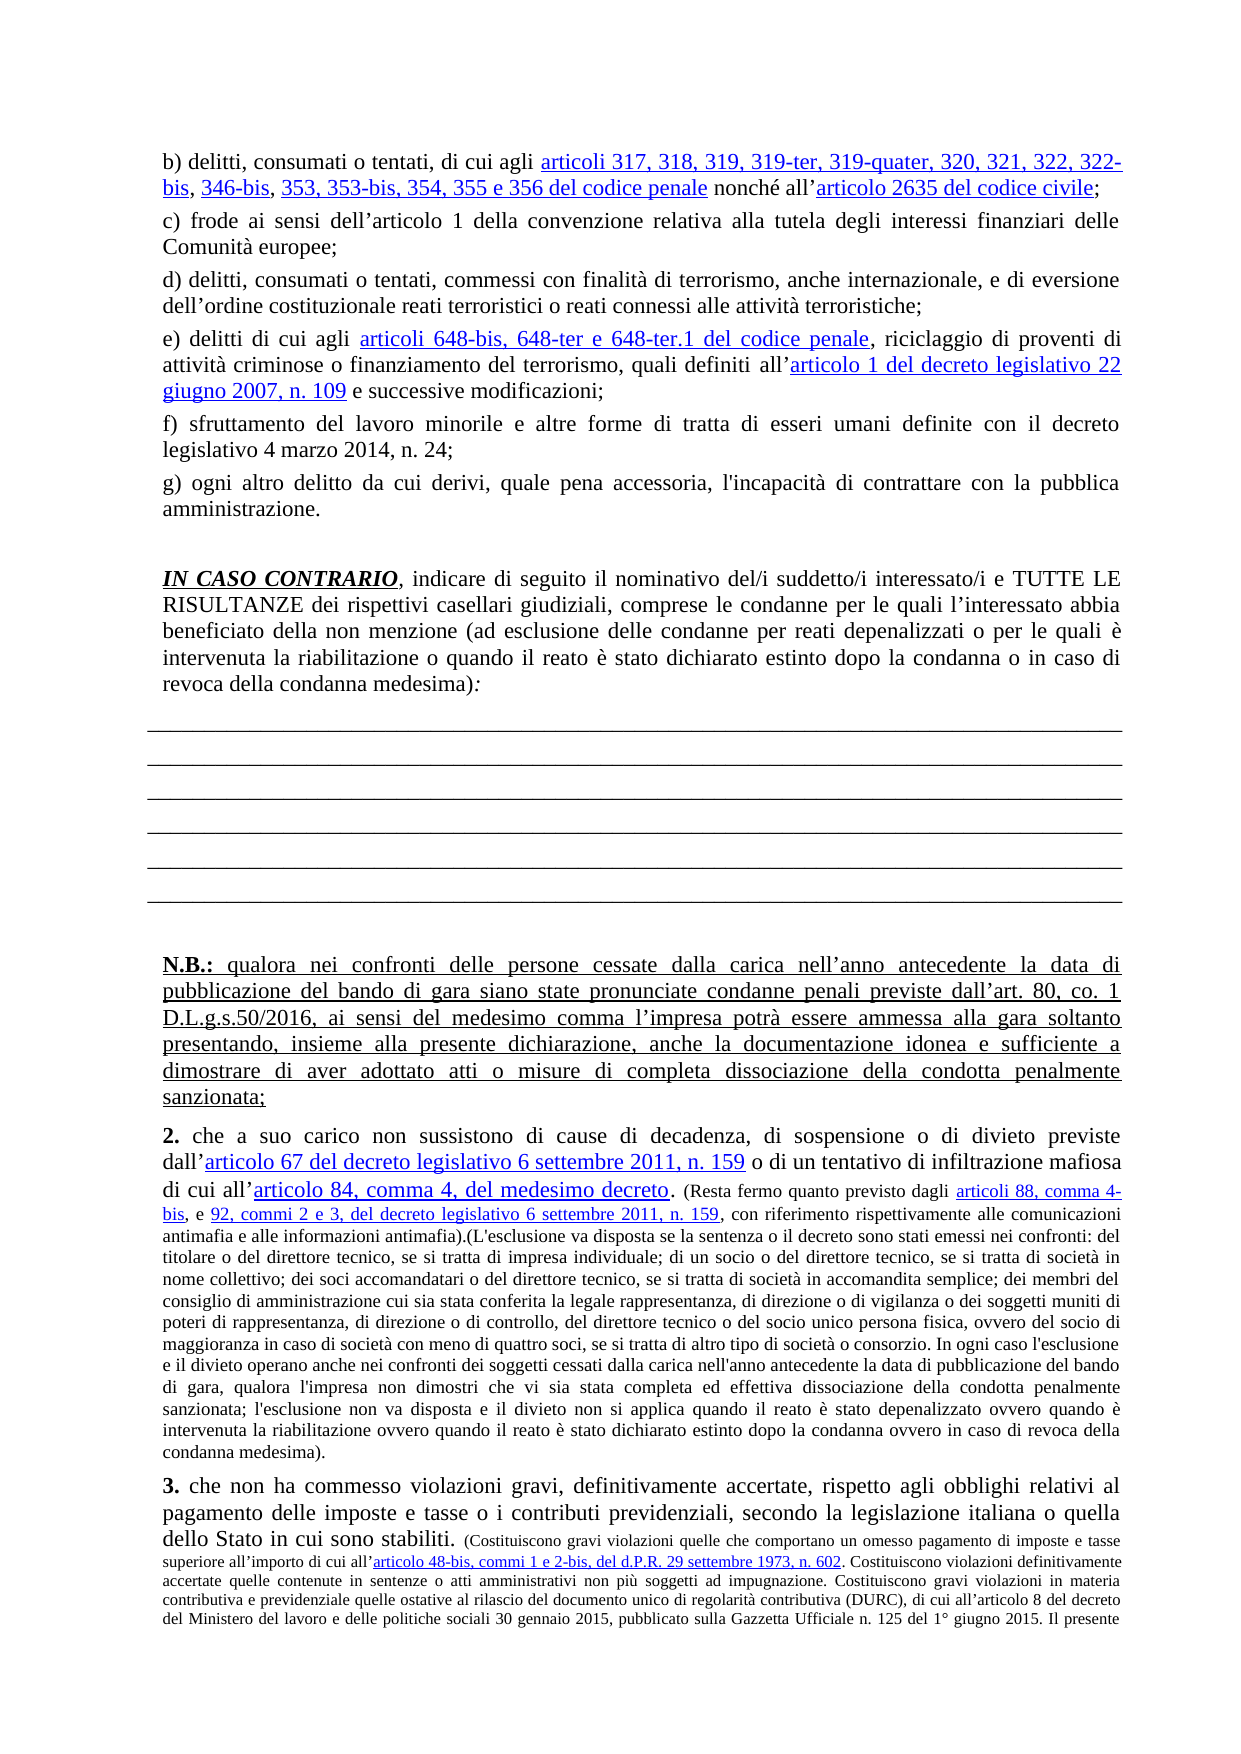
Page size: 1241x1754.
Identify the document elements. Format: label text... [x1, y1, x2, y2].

text e) delitti di cui agli articoli 648-bis, 648-ter e 648-ter.1 del codice penale, riciclaggio di proventi di attività criminose o finanziamento del terrorismo, quali definiti all’articolo 1 del decreto legislativo 22 giugno 2007, n. 109 e successive modificazioni; [162, 324, 1122, 404]
text IN CASO CONTRARIO, indicare di seguito il nominativo del/i suddetto/i interessato/i e TUTTE LE RISULTANZE dei rispettivi casellari giudiziali, comprese le condanne per le quali l’interessato abbia beneficiato della non menzione (ad esclusione delle condanne per reati depenalizzati o per le quali è intervenuta la riabilitazione o quando il reato è stato dichiarato estinto dopo la condanna o in caso di revoca della condanna medesima): [162, 564, 1122, 696]
text N.B.: qualora nei confronti delle persone cessate dalla carica nell’anno antecedente la data di pubblicazione del bando di gara siano state pronunciate condanne penali previste dall’art. 80, co. 1 D.L.g.s.50/2016, ai sensi del medesimo comma l’impresa potrà essere ammessa alla gara soltanto presentando, insieme alla presente dichiarazione, anche la documentazione idonea e sufficiente a dimostrare di aver adottato atti o misure di completa dissociazione della condotta penalmente sanzionata; [162, 1028, 1122, 1080]
text c) frode ai sensi dell’articolo 1 della convenzione relativa alla tutela degli interessi finanziari delle Comunità europee; [162, 207, 1122, 259]
text g) ogni altro delitto da cui derivi, quale pena accessoria, l'incapacità di contrattare con la pubblica amministrazione. [162, 469, 1122, 522]
text f) sfruttamento del lavoro minorile e altre forme di tratta di esseri umani definite con il decreto legislativo 4 marzo 2014, n. 24; [162, 410, 1122, 463]
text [162, 1472, 1122, 1628]
text b) delitti, consumati o tentati, di cui agli articoli 317, 318, 319, 319-ter, 319-quater, 320, 321, 322, 322-bis, 346-bis, 353, 353-bis, 354, 355 e 356 del codice penale nonché all’articolo 2635 del codice civile; [162, 148, 1122, 200]
text 2. che a suo carico non sussistono di cause di decadenza, di sospensione o di divieto previste dall’articolo 67 del decreto legislativo 6 settembre 2011, n. 159 o di un tentativo di infiltrazione mafiosa di cui all’articolo 84, comma 4, del medesimo decreto. (Resta fermo quanto previsto dagli articoli 88, comma 4-bis, e 92, commi 2 e 3, del decreto legislativo 6 settembre 2011, n. 159, con riferimento rispettivamente alle comunicazioni antimafia e alle informazioni antimafia).(L'esclusione va disposta se la sentenza o il decreto sono stati emessi nei confronti: del titolare o del direttore tecnico, se si tratta di impresa individuale; di un socio o del direttore tecnico, se si tratta di società in nome collettivo; dei soci accomandatari o del direttore tecnico, se si tratta di società in accomandita semplice; dei membri del consiglio di amministrazione cui sia stata conferita la legale rappresentanza, di direzione o di vigilanza o dei soggetti muniti di poteri di rappresentanza, di direzione o di controllo, del direttore tecnico o del socio unico persona fisica, ovvero del socio di maggioranza in caso di società con meno di quattro soci, se si tratta di altro tipo di società o consorzio. In ogni caso l'esclusione e il divieto operano anche nei confronti dei soggetti cessati dalla carica nell'anno antecedente la data di pubblicazione del bando di gara, qualora l'impresa non dimostri che vi sia stata completa ed effettiva dissociazione della condotta penalmente sanzionata; l'esclusione non va disposta e il divieto non si applica quando il reato è stato depenalizzato ovvero quando è intervenuta la riabilitazione ovvero quando il reato è stato dichiarato estinto dopo la condanna ovvero in caso di revoca della condanna medesima). [162, 1122, 1122, 1462]
text N.B.: qualora nei confronti delle persone cessate dalla carica nell’anno antecedente la data di pubblicazione del bando di gara siano state pronunciate condanne penali previste dall’art. 80, co. 1 D.L.g.s.50/2016, ai sensi del medesimo comma l’impresa potrà essere ammessa alla gara soltanto presentando, insieme alla presente dichiarazione, anche la documentazione idonea e sufficiente a dimostrare di aver adottato atti o misure di completa dissociazione della condotta penalmente sanzionata; [162, 975, 1122, 1027]
text d) delitti, consumati o tentati, commessi con finalità di terrorismo, anche internazionale, e di eversione dell’ordine costituzionale reati terroristici o reati connessi alle attività terroristiche; [162, 266, 1122, 318]
